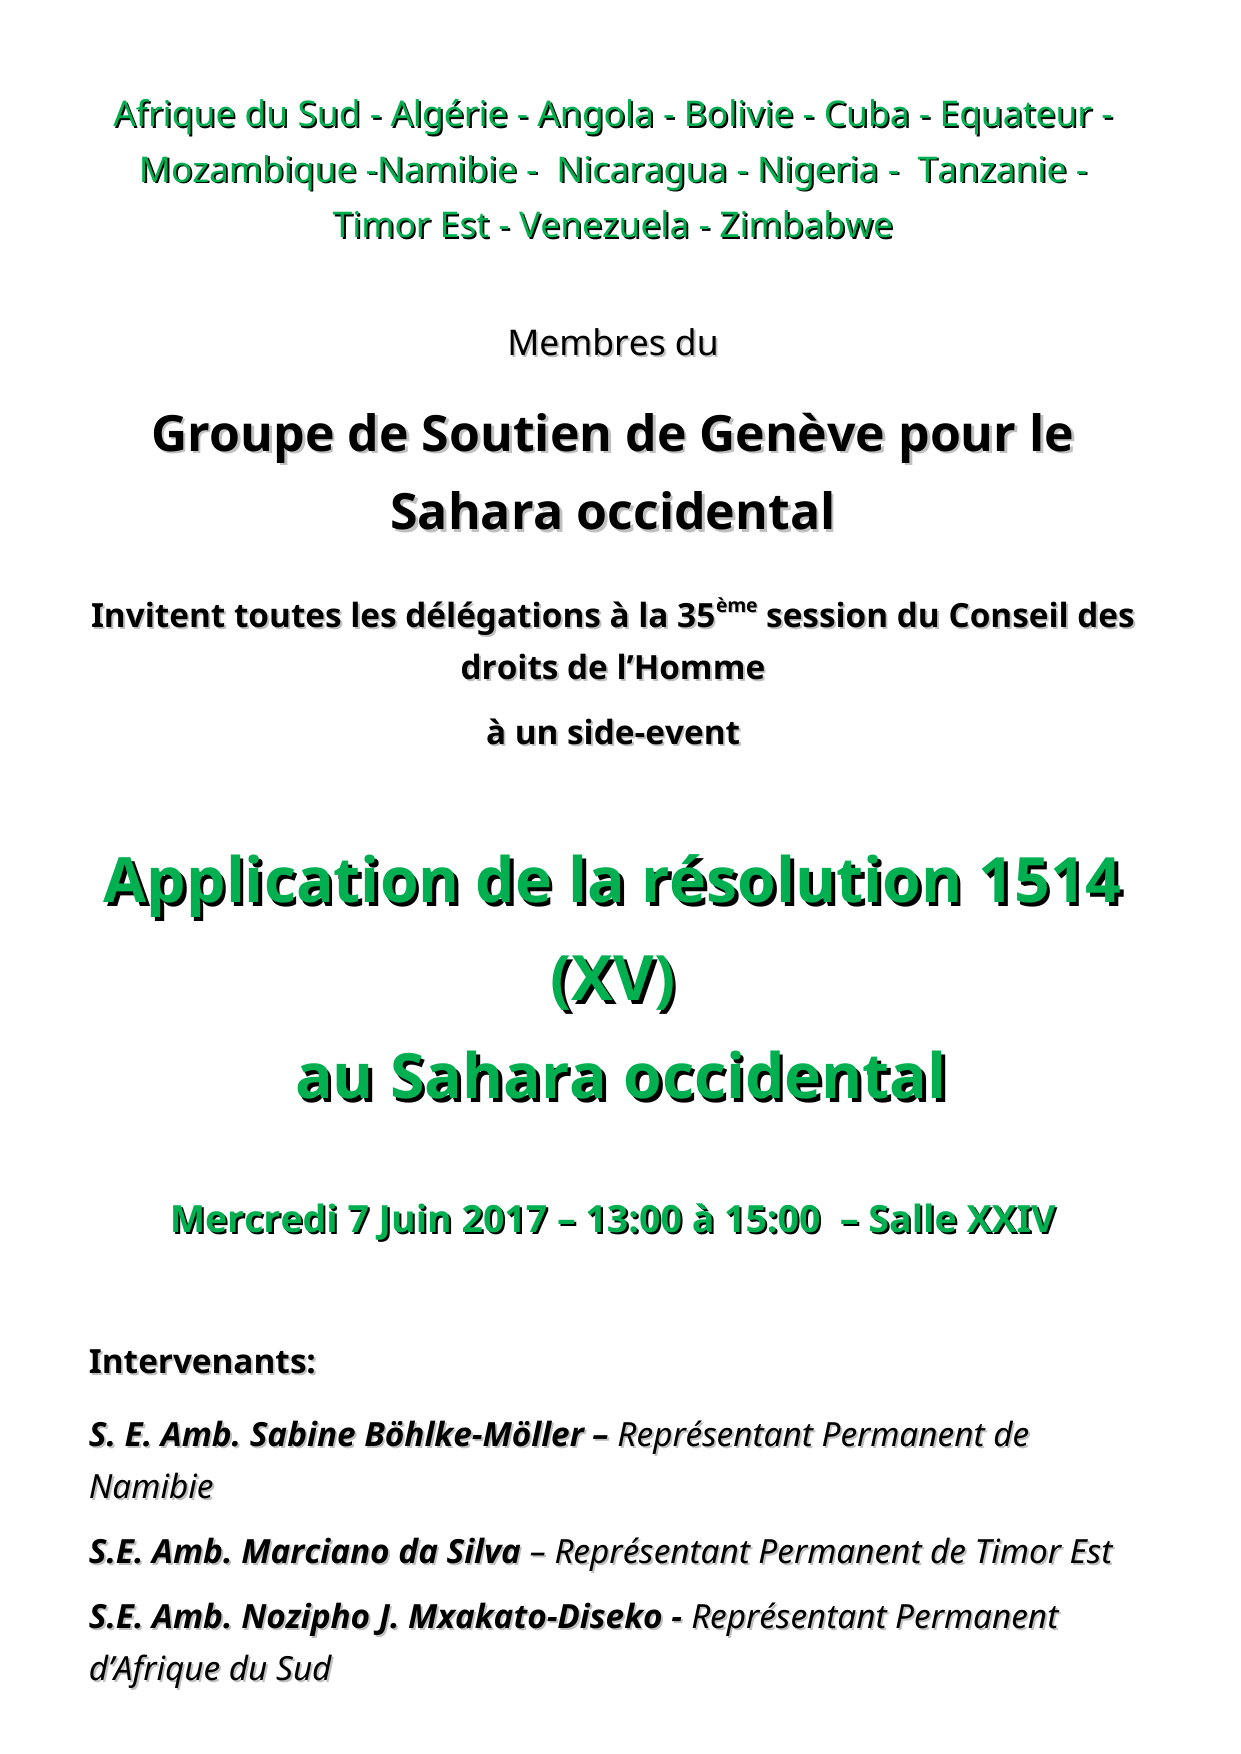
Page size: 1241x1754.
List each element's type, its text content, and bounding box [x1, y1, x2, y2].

text Mercredi 7 Juin 2017 – 13:00 à 15:00 – Salle XXIV [89, 1192, 1137, 1243]
text Invitent toutes les délégations à la 35ème session du Conseil des droits de l’Homme [89, 592, 1137, 689]
text S. E. Amb. Sabine Böhlke-Möller – Représentant Permanent de Namibie [89, 1411, 1137, 1509]
text à un side-event [89, 709, 1137, 754]
text Groupe de Soutien de Genève pour le Sahara occidental [89, 398, 1137, 544]
text Application de la résolution 1514 (XV) [89, 836, 1137, 1019]
text au Sahara occidental [89, 1032, 1137, 1117]
text Intervenants: [89, 1338, 1137, 1383]
text Afrique du Sud - Algérie - Angola - Bolivie - Cuba - Equateur - Mozambique -Namibie - Nicaragua - Nigeria - Tanzanie - Timor Est - Venezuela - Zimbabwe [89, 89, 1137, 248]
text S.E. Amb. Marciano da Silva – Représentant Permanent de Timor Est [89, 1528, 1137, 1573]
text S.E. Amb. Nozipho J. Mxakato-Diseko - Représentant Permanent d’Afrique du Sud [89, 1593, 1137, 1690]
text Membres du [89, 317, 1137, 366]
